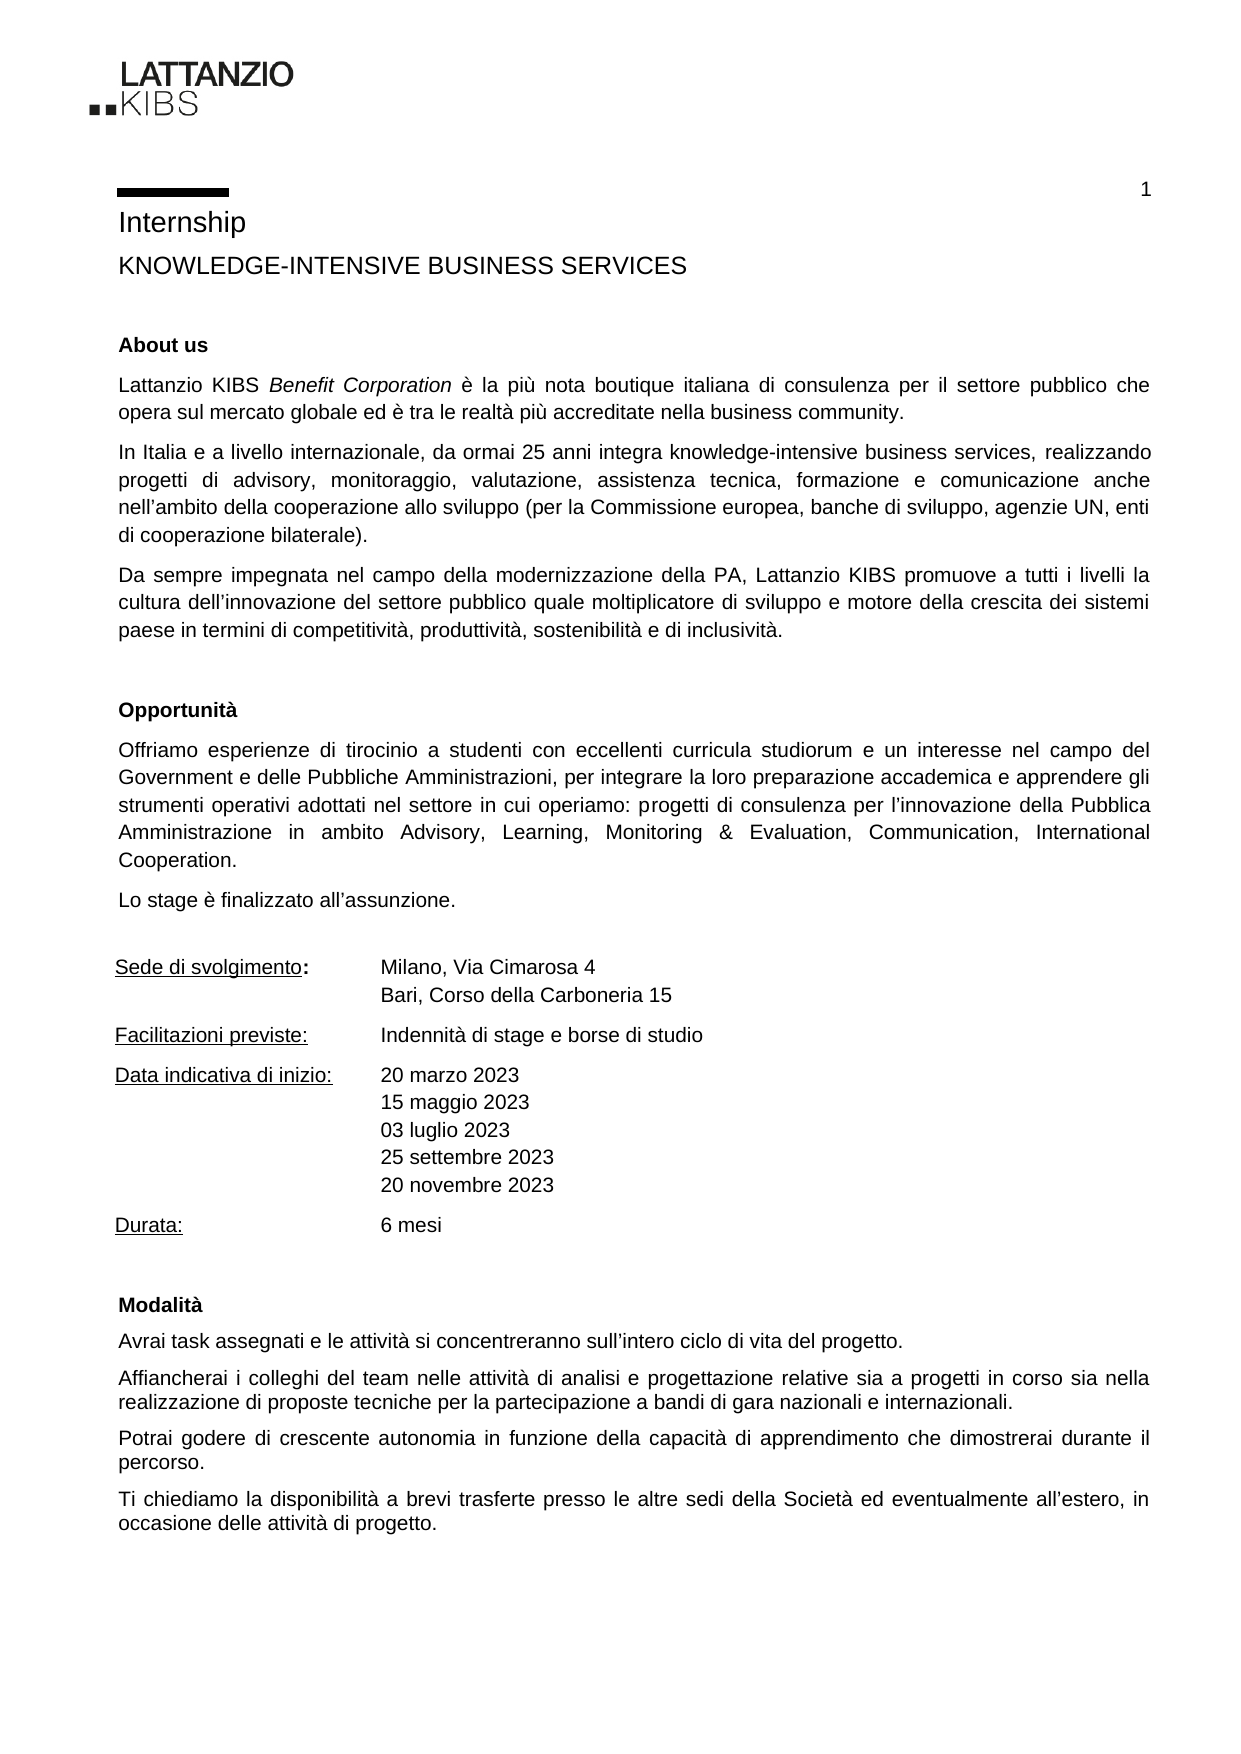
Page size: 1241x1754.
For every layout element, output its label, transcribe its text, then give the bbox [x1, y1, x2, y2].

table_header Sede di svolgimento: [103, 955, 369, 1023]
text Potrai godere di crescente autonomia in funzione della capacità di apprendimento che dimostrerai durante il percorso. [118, 1426, 1152, 1474]
text KNOWLEDGE-INTENSIVE BUSINESS SERVICES [118, 251, 1152, 279]
text Avrai task assegnati e le attività si concentreranno sull’intero ciclo di vita del progetto. [118, 1329, 1152, 1353]
picture [2, 0, 1241, 208]
table_cell 6 mesi [369, 1213, 1150, 1240]
text In Italia e a livello internazionale, da ormai 25 anni integra knowledge-intensive business services, realizzando progetti di advisory, monitoraggio, valutazione, assistenza tecnica, formazione e comunicazione anche nell’ambito della cooperazione allo sviluppo (per la Commissione europea, banche di sviluppo, agenzie UN, enti di cooperazione bilaterale). [118, 440, 1152, 547]
text Affiancherai i colleghi del team nelle attività di analisi e progettazione relative sia a progetti in corso sia nella realizzazione di proposte tecniche per la partecipazione a bandi di gara nazionali e internazionali. [118, 1366, 1152, 1413]
text Opportunità [118, 698, 1152, 722]
table_cell Indennità di stage e borse di studio [369, 1023, 1150, 1063]
table_cell Data indicativa di inizio: [103, 1063, 369, 1213]
text Offriamo esperienze di tirocinio a studenti con eccellenti curricula studiorum e un interesse nel campo del Government e delle Pubbliche Amministrazioni, per integrare la loro preparazione accademica e apprendere gli strumenti operativi adottati nel settore in cui operiamo: progetti di consulenza per l’innovazione della Pubblica Amministrazione in ambito Advisory, Learning, Monitoring & Evaluation, Communication, International Cooperation. [118, 738, 1152, 872]
subtitle Internship [118, 205, 1152, 238]
table_cell 20 marzo 2023 15 maggio 2023 03 luglio 2023 25 settembre 2023 20 novembre 2023 [369, 1063, 1150, 1213]
text About us [118, 333, 1152, 357]
text Da sempre impegnata nel campo della modernizzazione della PA, Lattanzio KIBS promuove a tutti i livelli la cultura dell’innovazione del settore pubblico quale moltiplicatore di sviluppo e motore della crescita dei sistemi paese in termini di competitività, produttività, sostenibilità e di inclusività. [118, 563, 1152, 642]
text Lo stage è finalizzato all’assunzione. [118, 888, 1152, 912]
text Ti chiediamo la disponibilità a brevi trasferte presso le altre sedi della Società ed eventualmente all’estero, in occasione delle attività di progetto. [118, 1486, 1152, 1534]
text Modalità [118, 1293, 1152, 1317]
table_header Milano, Via Cimarosa 4 Bari, Corso della Carboneria 15 [369, 955, 1150, 1023]
text Lattanzio KIBS Benefit Corporation è la più nota boutique italiana di consulenza per il settore pubblico che opera sul mercato globale ed è tra le realtà più accreditate nella business community. [118, 373, 1152, 424]
table_cell Facilitazioni previste: [103, 1023, 369, 1063]
table_cell Durata: [103, 1213, 369, 1240]
